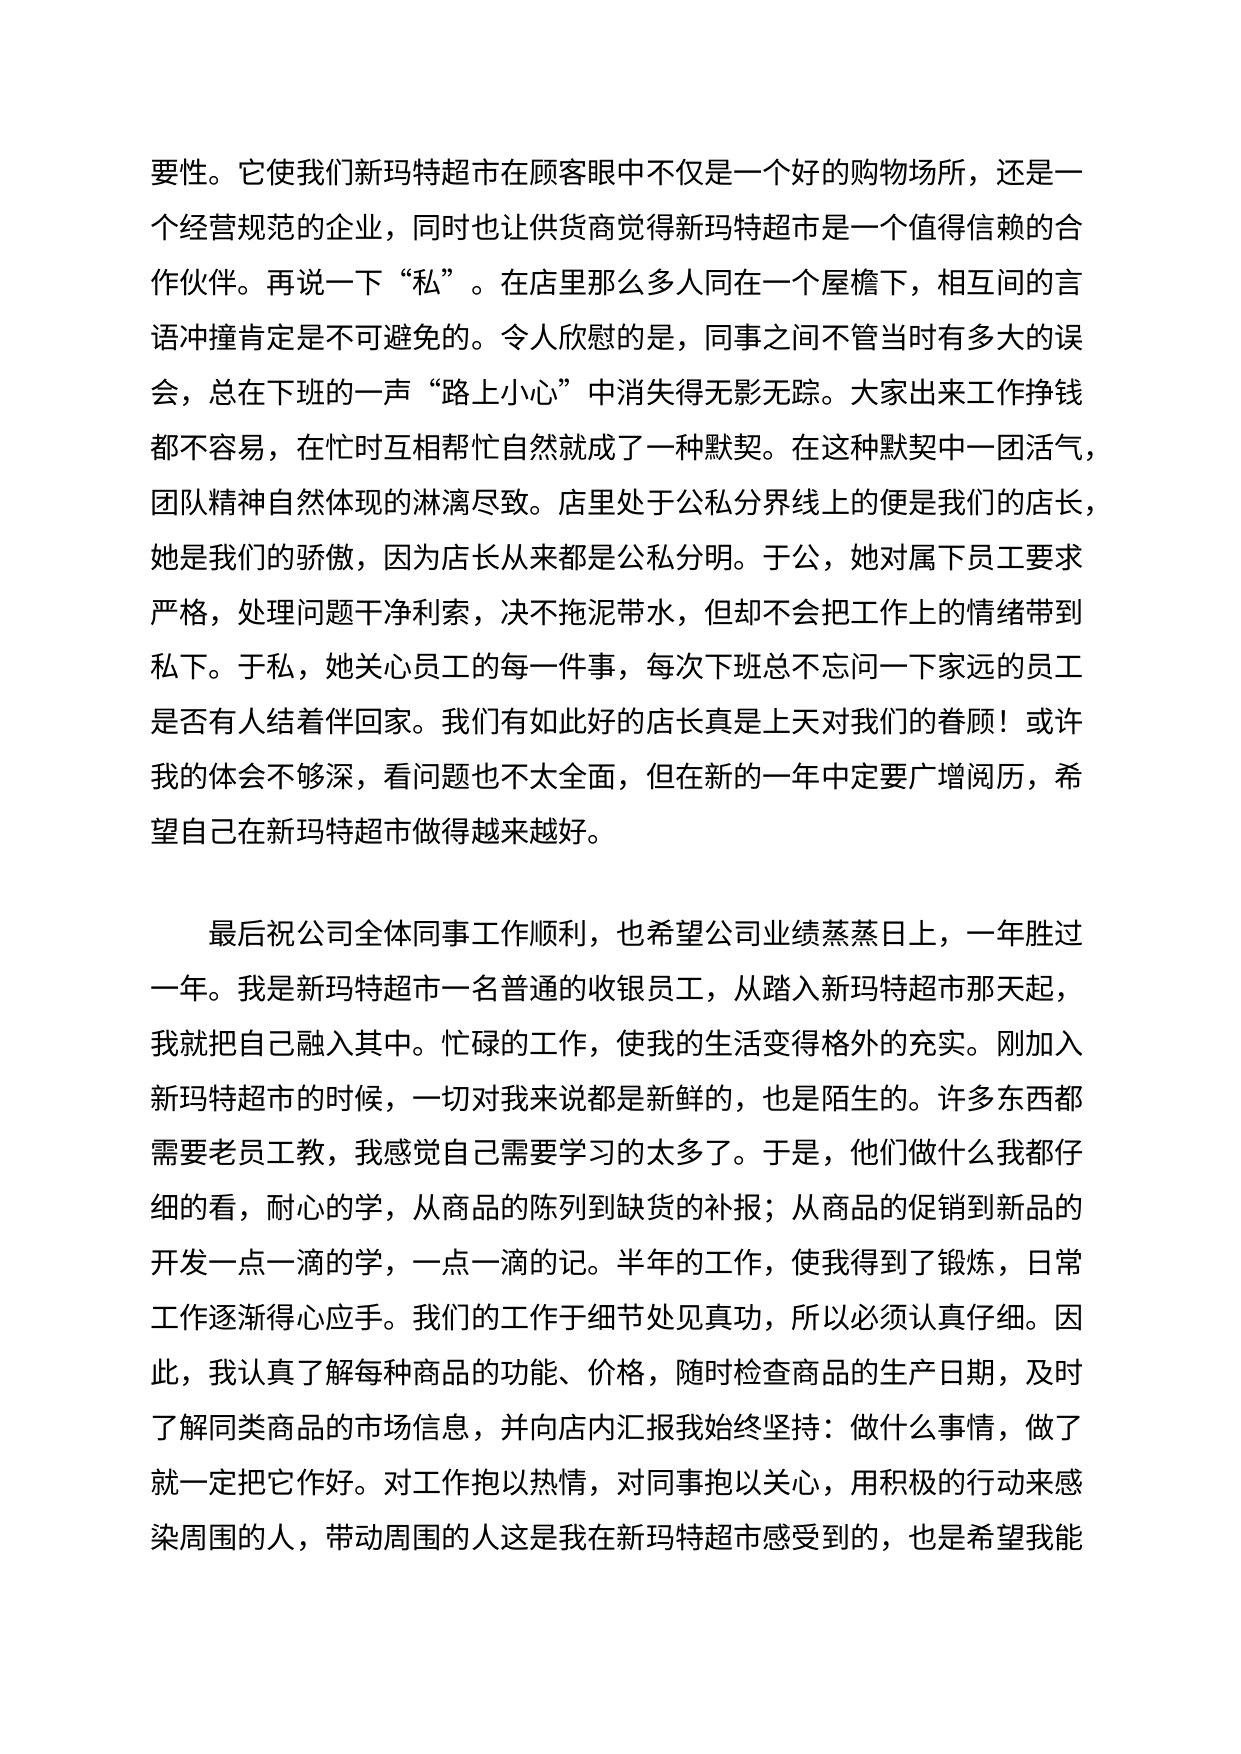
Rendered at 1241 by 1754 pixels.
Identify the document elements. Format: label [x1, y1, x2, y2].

text [150, 150, 1090, 851]
text [150, 911, 1090, 1557]
